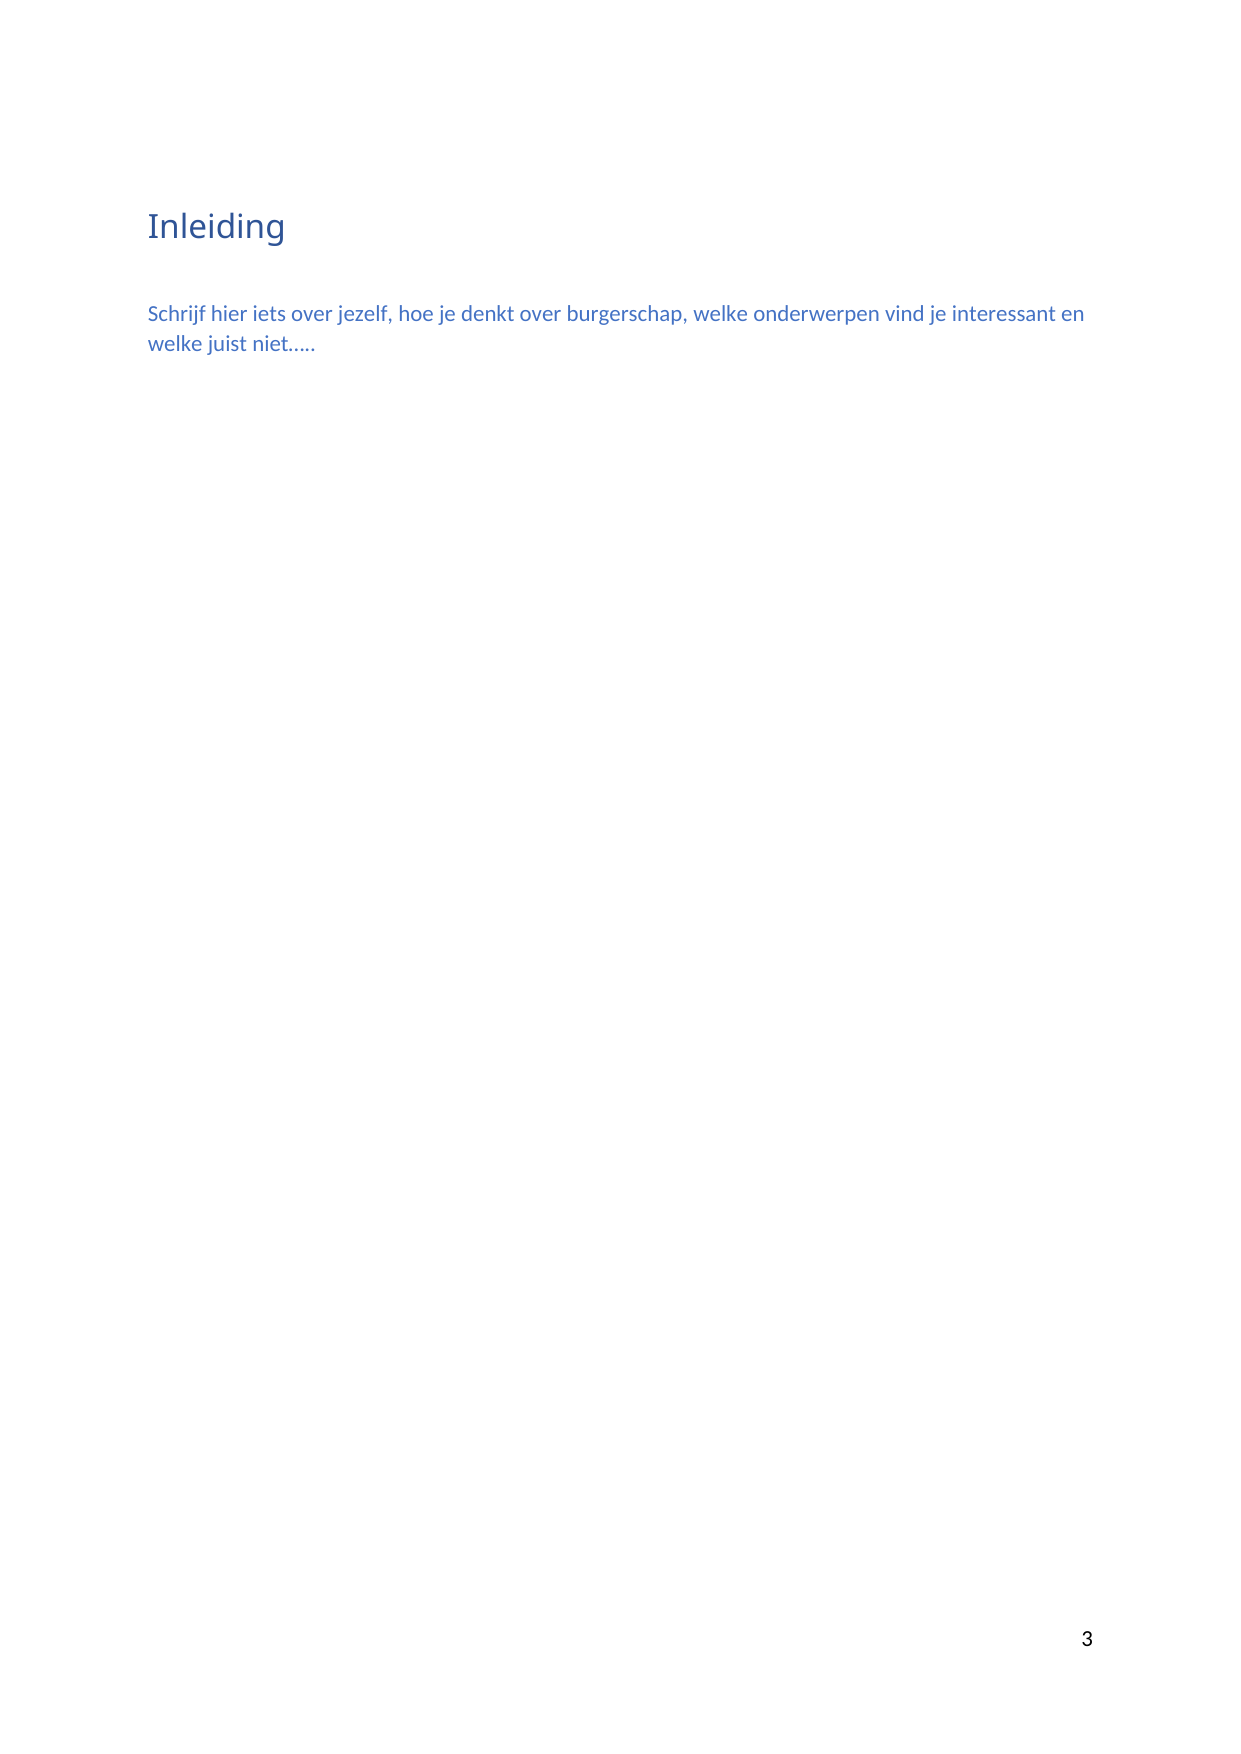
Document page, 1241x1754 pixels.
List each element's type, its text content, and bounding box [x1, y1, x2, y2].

text Schrijf hier iets over jezelf, hoe je denkt over burgerschap, welke onderwerpen vind je interessant en welke juist niet….. [148, 299, 1093, 357]
subtitle Inleiding [148, 203, 1093, 248]
